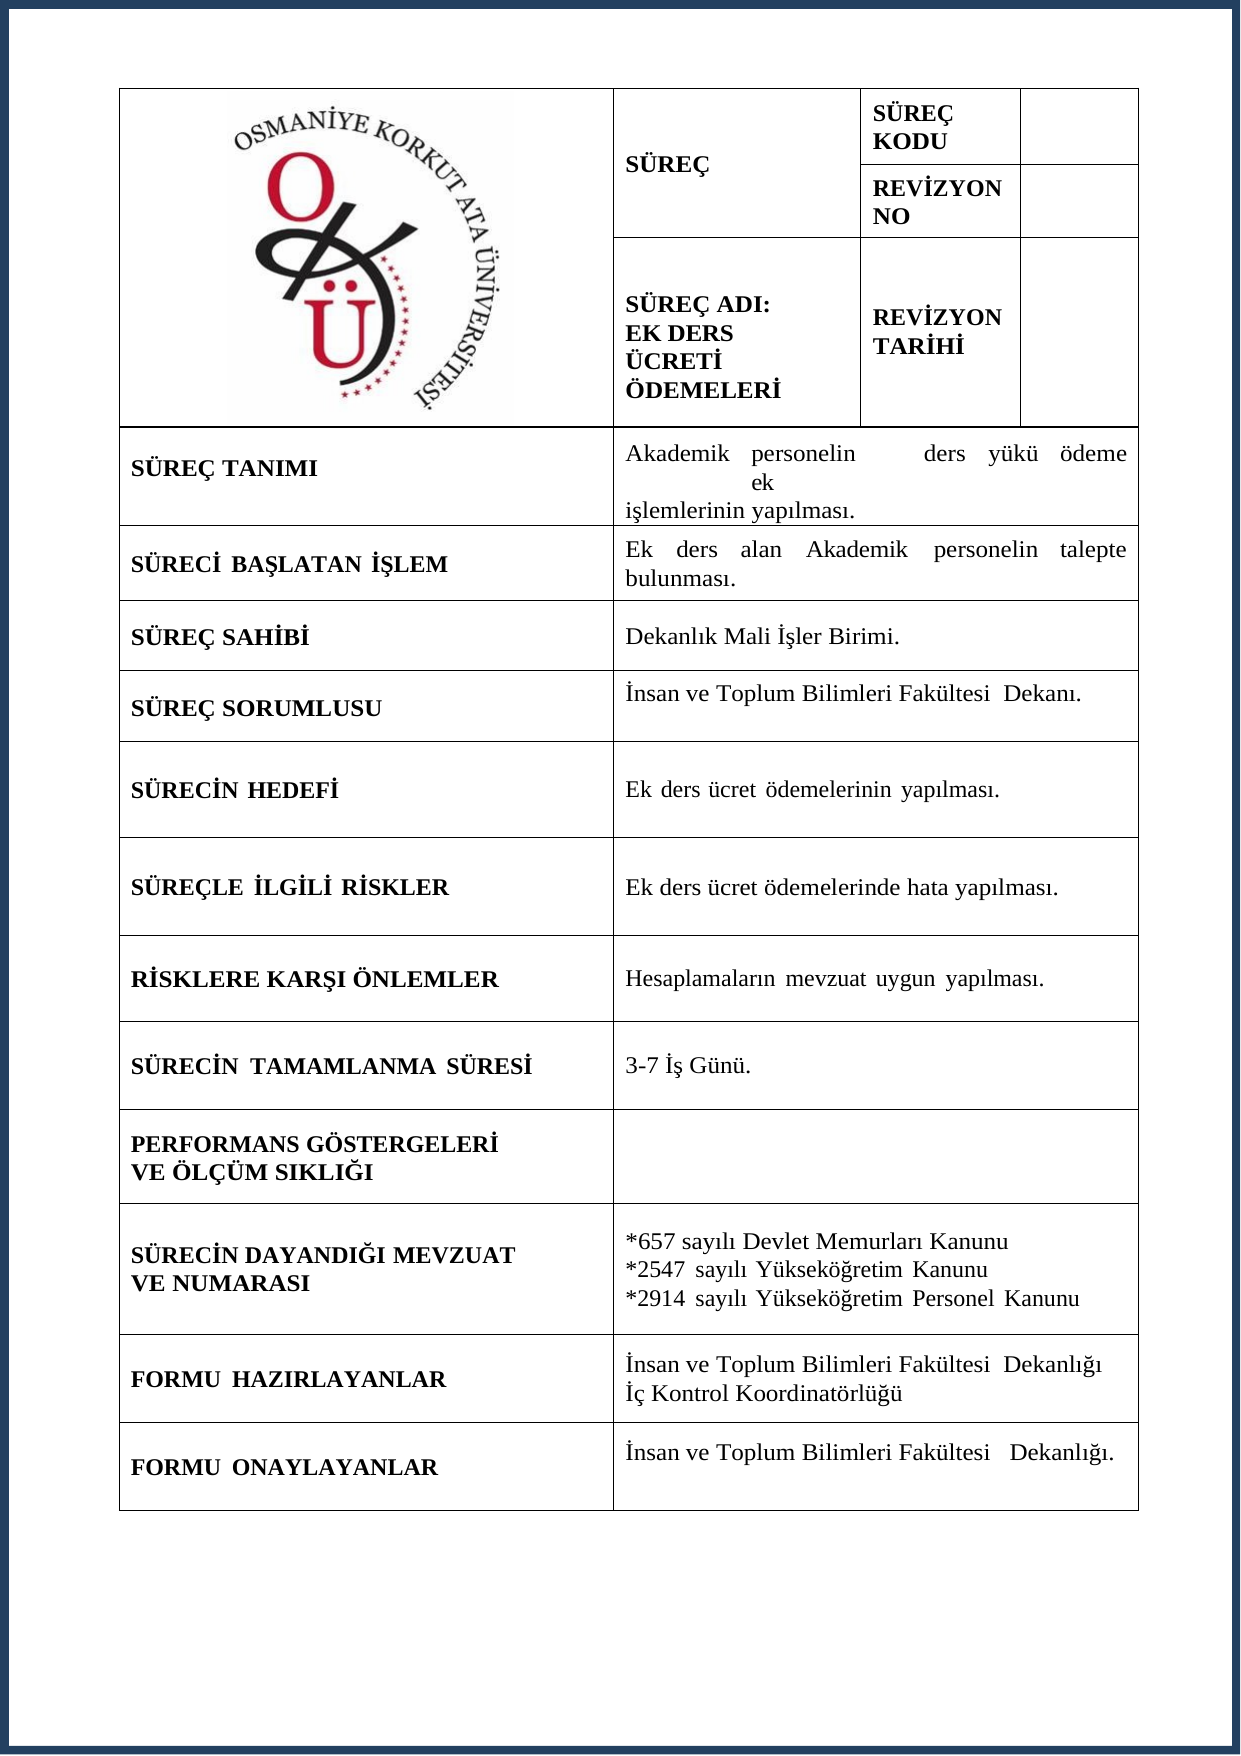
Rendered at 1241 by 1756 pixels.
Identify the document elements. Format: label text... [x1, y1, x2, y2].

table_cell [1021, 238, 1138, 426]
table_cell 3-7 İş Günü. [614, 1022, 1138, 1109]
table_cell REVİZYON NO [861, 165, 1020, 237]
table_cell İnsan ve Toplum Bilimleri Fakültesi Dekanlığı. [614, 1423, 1138, 1510]
table_cell [614, 1110, 1138, 1203]
picture [227, 91, 514, 425]
table_cell FORMU HAZIRLAYANLAR [120, 1335, 613, 1422]
table_cell RİSKLERE KARŞI ÖNLEMLER [120, 936, 613, 1021]
table_cell talepte [1048, 526, 1138, 600]
table_cell SÜREÇ ADI: EK DERS ÜCRETİ ÖDEMELERİ [614, 238, 860, 426]
table_header SÜREÇ KODU [861, 89, 1020, 164]
table_cell SÜRECİN DAYANDIĞI MEVZUAT VE NUMARASI [120, 1204, 613, 1333]
table_cell personelin [916, 526, 1048, 600]
table_cell SÜRECİN HEDEFİ [120, 742, 613, 837]
table_cell Ek ders ücret ödemelerinin yapılması. [614, 742, 1138, 837]
table_cell İnsan ve Toplum Bilimleri Fakültesi Dekanı. [614, 671, 1138, 741]
table_cell SÜRECİN TAMAMLANMA SÜRESİ [120, 1022, 613, 1109]
table_cell ödeme [1048, 428, 1138, 525]
table_cell *657 sayılı Devlet Memurları Kanunu *2547 sayılı Yükseköğretim Kanunu *2914 sayılı Yükseköğretim Personel Kanunu [614, 1204, 1138, 1333]
table_cell FORMU ONAYLAYANLAR [120, 1423, 613, 1510]
table_cell Akademik personelin ek işlemlerinin yapılması. [614, 428, 916, 525]
table_cell Hesaplamaların mevzuat uygun yapılması. [614, 936, 1138, 1021]
table_cell ders yükü [916, 428, 1048, 525]
table_cell REVİZYON TARİHİ [861, 238, 1020, 426]
table_cell [1021, 165, 1138, 237]
table_cell SÜRECİ BAŞLATAN İŞLEM [120, 526, 613, 600]
table_cell SÜREÇ TANIMI [120, 428, 613, 525]
table_cell SÜREÇ SORUMLUSU [120, 671, 613, 741]
table_cell Ek ders alan Akademik bulunması. [614, 526, 916, 600]
table_cell Ek ders ücret ödemelerinde hata yapılması. [614, 838, 1138, 935]
table_header SÜREÇ [614, 89, 860, 237]
table_cell İnsan ve Toplum Bilimleri Fakültesi Dekanlığı İç Kontrol Koordinatörlüğü [614, 1335, 1138, 1422]
table_header [1021, 89, 1138, 164]
table_header [120, 89, 613, 426]
table_cell PERFORMANS GÖSTERGELERİ VE ÖLÇÜM SIKLIĞI [120, 1110, 613, 1203]
table_cell SÜREÇ SAHİBİ [120, 601, 613, 670]
table_cell SÜREÇLE İLGİLİ RİSKLER [120, 838, 613, 935]
table_cell Dekanlık Mali İşler Birimi. [614, 601, 1138, 670]
